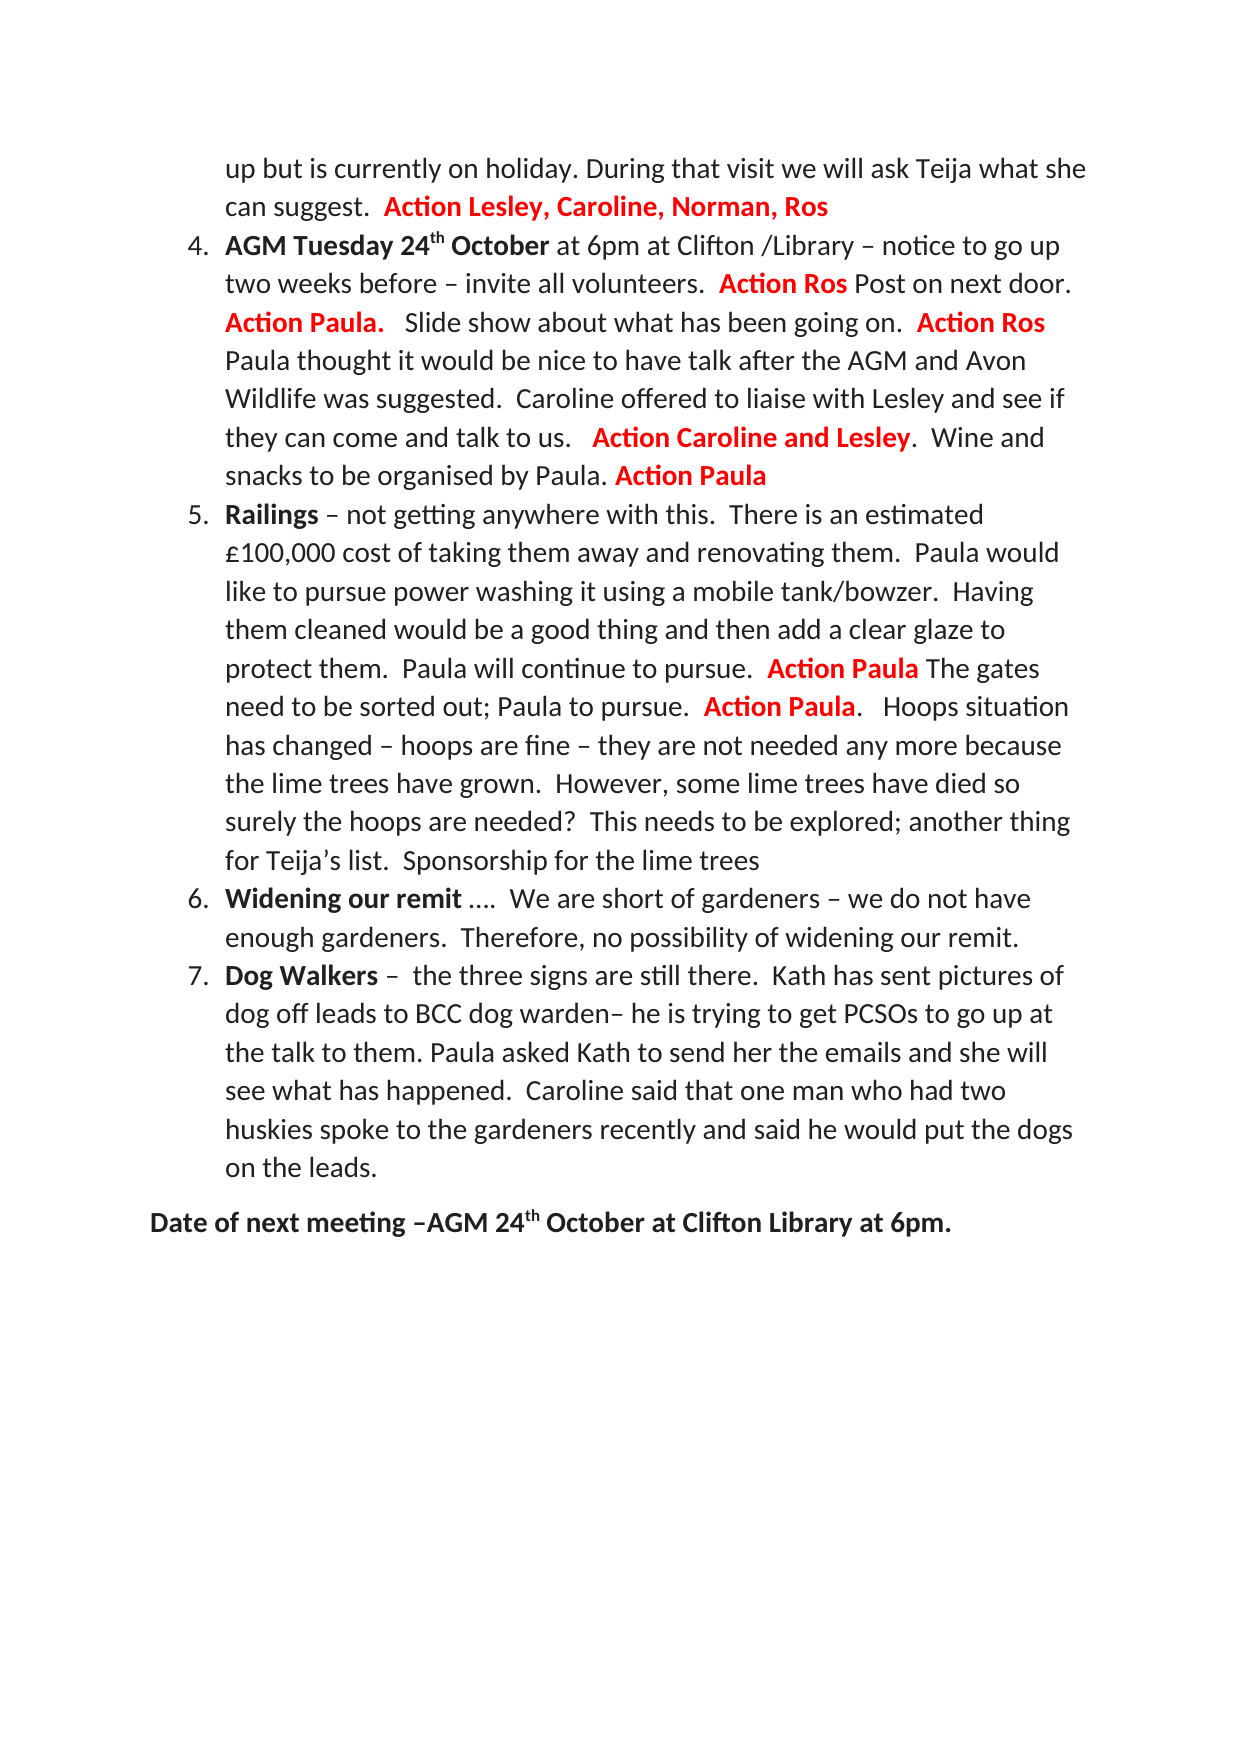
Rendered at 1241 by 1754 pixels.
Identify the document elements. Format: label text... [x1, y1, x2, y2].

list AGM Tuesday 24th October at 6pm at Clifton /Library – notice to go up two weeks before – invite all volunteers. Action Ros Post on next door. Action Paula. Slide show about what has been going on. Action Ros Paula thought it would be nice to have talk after the AGM and Avon Wildlife was suggested. Caroline offered to liaise with Lesley and see if they can come and talk to us. Action Caroline and Lesley. Wine and snacks to be organised by Paula. Action Paula [187, 227, 1090, 493]
list Railings – not getting anywhere with this. There is an estimated £100,000 cost of taking them away and renovating them. Paula would like to pursue power washing it using a mobile tank/bowzer. Having them cleaned would be a good thing and then add a clear glaze to protect them. Paula will continue to pursue. Action Paula The gates need to be sorted out; Paula to pursue. Action Paula. Hoops situation has changed – hoops are fine – they are not needed any more because the lime trees have grown. However, some lime trees have died so surely the hoops are needed? This needs to be explored; another thing for Teija’s list. Sponsorship for the lime trees [187, 496, 1090, 877]
list Dog Walkers – the three signs are still there. Kath has sent pictures of dog off leads to BCC dog warden– he is trying to get PCSOs to go up at the talk to them. Paula asked Kath to send her the emails and she will see what has happened. Caroline said that one man who had two huskies spoke to the gardeners recently and said he would put the dogs on the leads. [187, 957, 1090, 1185]
list Widening our remit …. We are short of gardeners – we do not have enough gardeners. Therefore, no possibility of widening our remit. [187, 880, 1090, 954]
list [187, 150, 1090, 224]
text Date of next meeting –AGM 24th October at Clifton Library at 6pm. [150, 1204, 1090, 1240]
